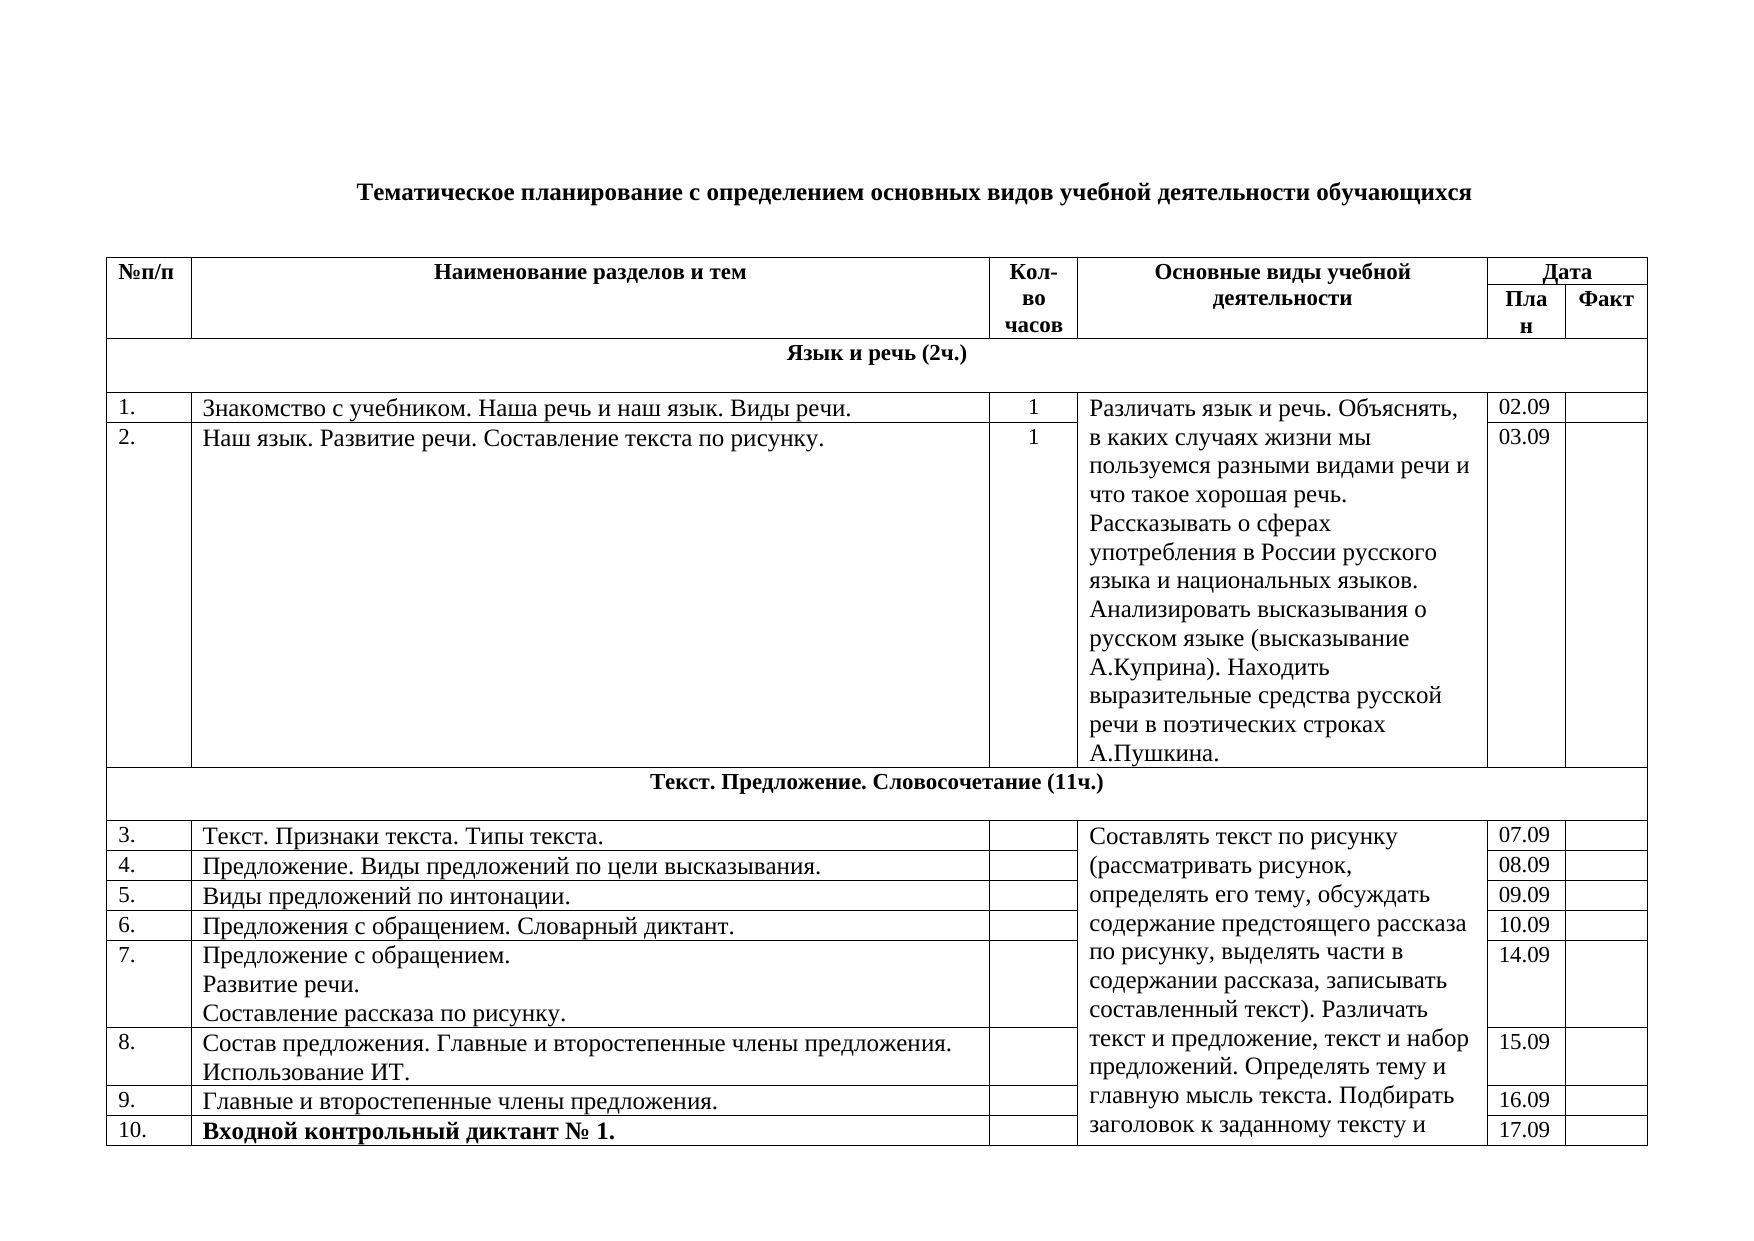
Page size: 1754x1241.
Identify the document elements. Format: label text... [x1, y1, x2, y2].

table_cell [1566, 423, 1647, 767]
table_cell Предложение с обращением. Развитие речи. Составление рассказа по рисунку. [192, 941, 989, 1027]
table_header Основные виды учебной деятельности [1078, 258, 1487, 338]
table_cell 1 [990, 423, 1077, 767]
table_cell Наш язык. Развитие речи. Составление текста по рисунку. [192, 423, 989, 767]
table_cell 02.09 [1488, 393, 1565, 422]
list Тематическое планирование с определением основных видов учебной деятельности обучающихся [193, 177, 1636, 206]
table_cell Состав предложения. Главные и второстепенные члены предложения. Использование ИТ. [192, 1028, 989, 1085]
table_cell [990, 851, 1077, 880]
table_cell Предложение. Виды предложений по цели высказывания. [192, 851, 989, 880]
table_cell 15.09 [1488, 1028, 1565, 1085]
table_cell 1. [107, 393, 191, 422]
table_cell 10. [107, 1116, 191, 1145]
table_cell [1566, 881, 1647, 910]
table_cell 3. [107, 821, 191, 850]
table_cell [1566, 1086, 1647, 1115]
table_cell [1566, 911, 1647, 939]
table_cell 16.09 [1488, 1086, 1565, 1115]
table_cell Текст. Признаки текста. Типы текста. [192, 821, 989, 850]
table_cell Предложения с обращением. Словарный диктант. [192, 911, 989, 939]
table_cell [990, 881, 1077, 910]
table_cell 17.09 [1488, 1116, 1565, 1145]
table_cell Знакомство с учебником. Наша речь и наш язык. Виды речи. [192, 393, 989, 422]
table_cell 2. [107, 423, 191, 767]
table_cell [990, 941, 1077, 1027]
table_cell 1 [990, 393, 1077, 422]
table_cell 4. [107, 851, 191, 880]
table_cell [990, 821, 1077, 850]
table_cell Различать язык и речь. Объяснять, в каких случаях жизни мы пользуемся разными видами речи и что такое хорошая речь. Рассказывать о сферах употребления в России русского языка и национальных языков. Анализировать высказывания о русском языке (высказывание А.Куприна). Находить выразительные средства русской речи в поэтических строках А.Пушкина. [1078, 393, 1487, 767]
table_cell Виды предложений по интонации. [192, 881, 989, 910]
table_header Наименование разделов и тем [192, 258, 989, 338]
table_cell Язык и речь (2ч.) [107, 339, 1647, 392]
table_cell [1566, 851, 1647, 880]
table_cell Главные и второстепенные члены предложения. [192, 1086, 989, 1115]
table_cell 9. [107, 1086, 191, 1115]
table_cell 14.09 [1488, 941, 1565, 1027]
table_cell Текст. Предложение. Словосочетание (11ч.) [107, 768, 1647, 820]
table_cell [1566, 393, 1647, 422]
table_cell 7. [107, 941, 191, 1027]
table_header Кол-во часов [990, 258, 1077, 338]
table_cell 8. [107, 1028, 191, 1085]
table_cell 10.09 [1488, 911, 1565, 939]
table_cell [1566, 1116, 1647, 1145]
table_cell Факт [1566, 285, 1647, 338]
table_cell 5. [107, 881, 191, 910]
table_cell 6. [107, 911, 191, 939]
table_header №п/п [107, 258, 191, 338]
table_cell [1566, 941, 1647, 1027]
table_cell 09.09 [1488, 881, 1565, 910]
table_cell 08.09 [1488, 851, 1565, 880]
table_cell [1566, 821, 1647, 850]
table_cell 07.09 [1488, 821, 1565, 850]
table_cell 03.09 [1488, 423, 1565, 767]
table_cell Входной контрольный диктант № 1. [192, 1116, 989, 1145]
table_header Дата [1488, 258, 1647, 284]
table_cell [990, 1028, 1077, 1085]
table_cell [990, 1116, 1077, 1145]
table_cell План [1488, 285, 1565, 338]
table_cell [1566, 1028, 1647, 1085]
table_cell [990, 911, 1077, 939]
table_cell [990, 1086, 1077, 1115]
